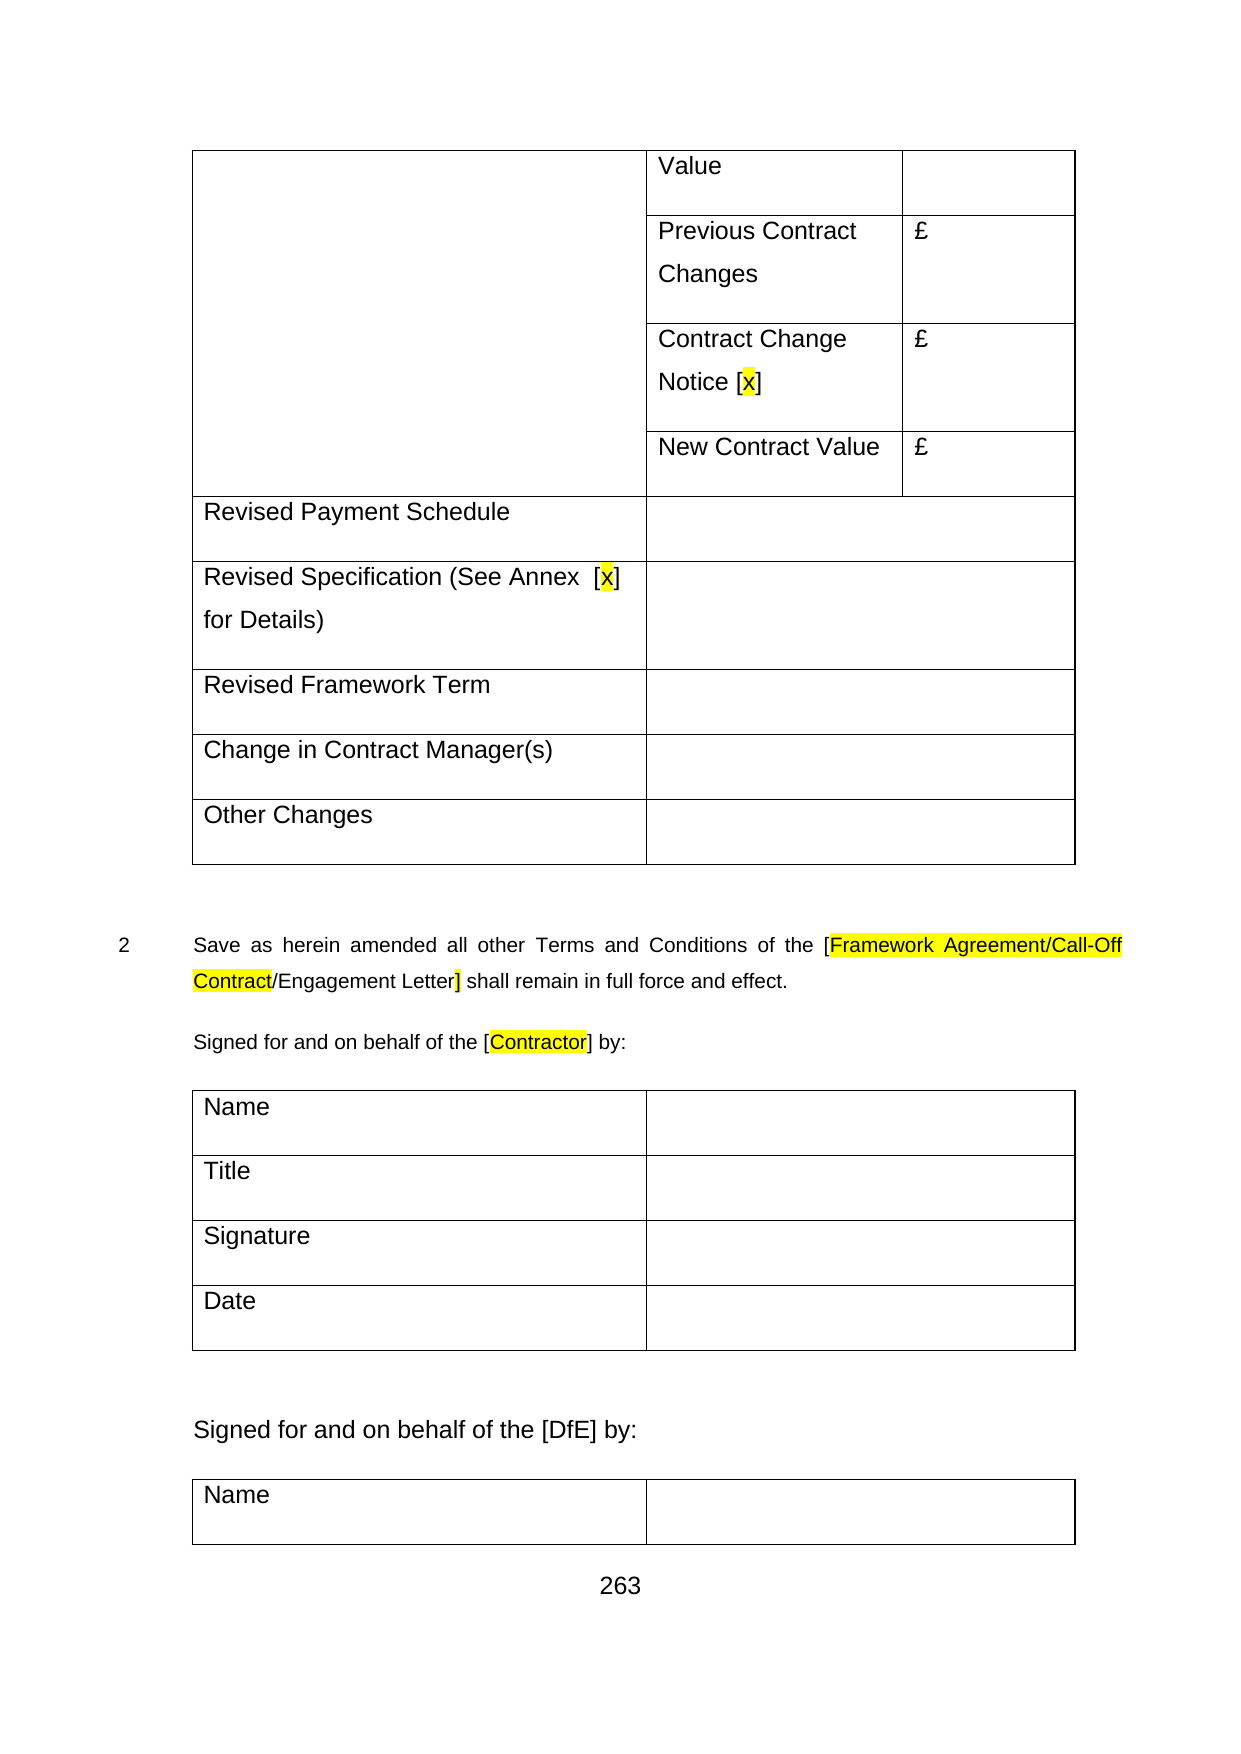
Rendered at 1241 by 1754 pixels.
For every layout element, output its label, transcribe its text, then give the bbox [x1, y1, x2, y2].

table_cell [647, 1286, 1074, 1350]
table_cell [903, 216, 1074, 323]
text Signed for and on behalf of the [DfE] by: [118, 1415, 1122, 1444]
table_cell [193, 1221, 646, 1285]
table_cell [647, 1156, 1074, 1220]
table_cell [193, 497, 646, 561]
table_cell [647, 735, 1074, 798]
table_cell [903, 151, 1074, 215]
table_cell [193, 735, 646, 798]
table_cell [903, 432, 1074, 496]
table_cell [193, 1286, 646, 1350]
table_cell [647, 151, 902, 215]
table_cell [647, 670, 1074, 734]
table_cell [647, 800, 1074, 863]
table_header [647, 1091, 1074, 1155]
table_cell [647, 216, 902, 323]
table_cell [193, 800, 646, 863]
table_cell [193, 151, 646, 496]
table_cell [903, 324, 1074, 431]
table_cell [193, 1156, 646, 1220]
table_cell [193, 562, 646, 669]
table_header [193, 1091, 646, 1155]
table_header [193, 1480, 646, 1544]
list Signed for and on behalf of the [Contractor] by: [193, 1029, 1122, 1053]
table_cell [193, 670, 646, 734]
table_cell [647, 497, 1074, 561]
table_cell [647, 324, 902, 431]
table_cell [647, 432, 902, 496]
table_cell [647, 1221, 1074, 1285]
text Save as herein amended all other Terms and Conditions of the [Framework Agreement/Call-Off Contract/Engagement Letter] shall remain in full force and effect. [118, 933, 1122, 992]
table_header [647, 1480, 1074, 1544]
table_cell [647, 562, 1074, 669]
